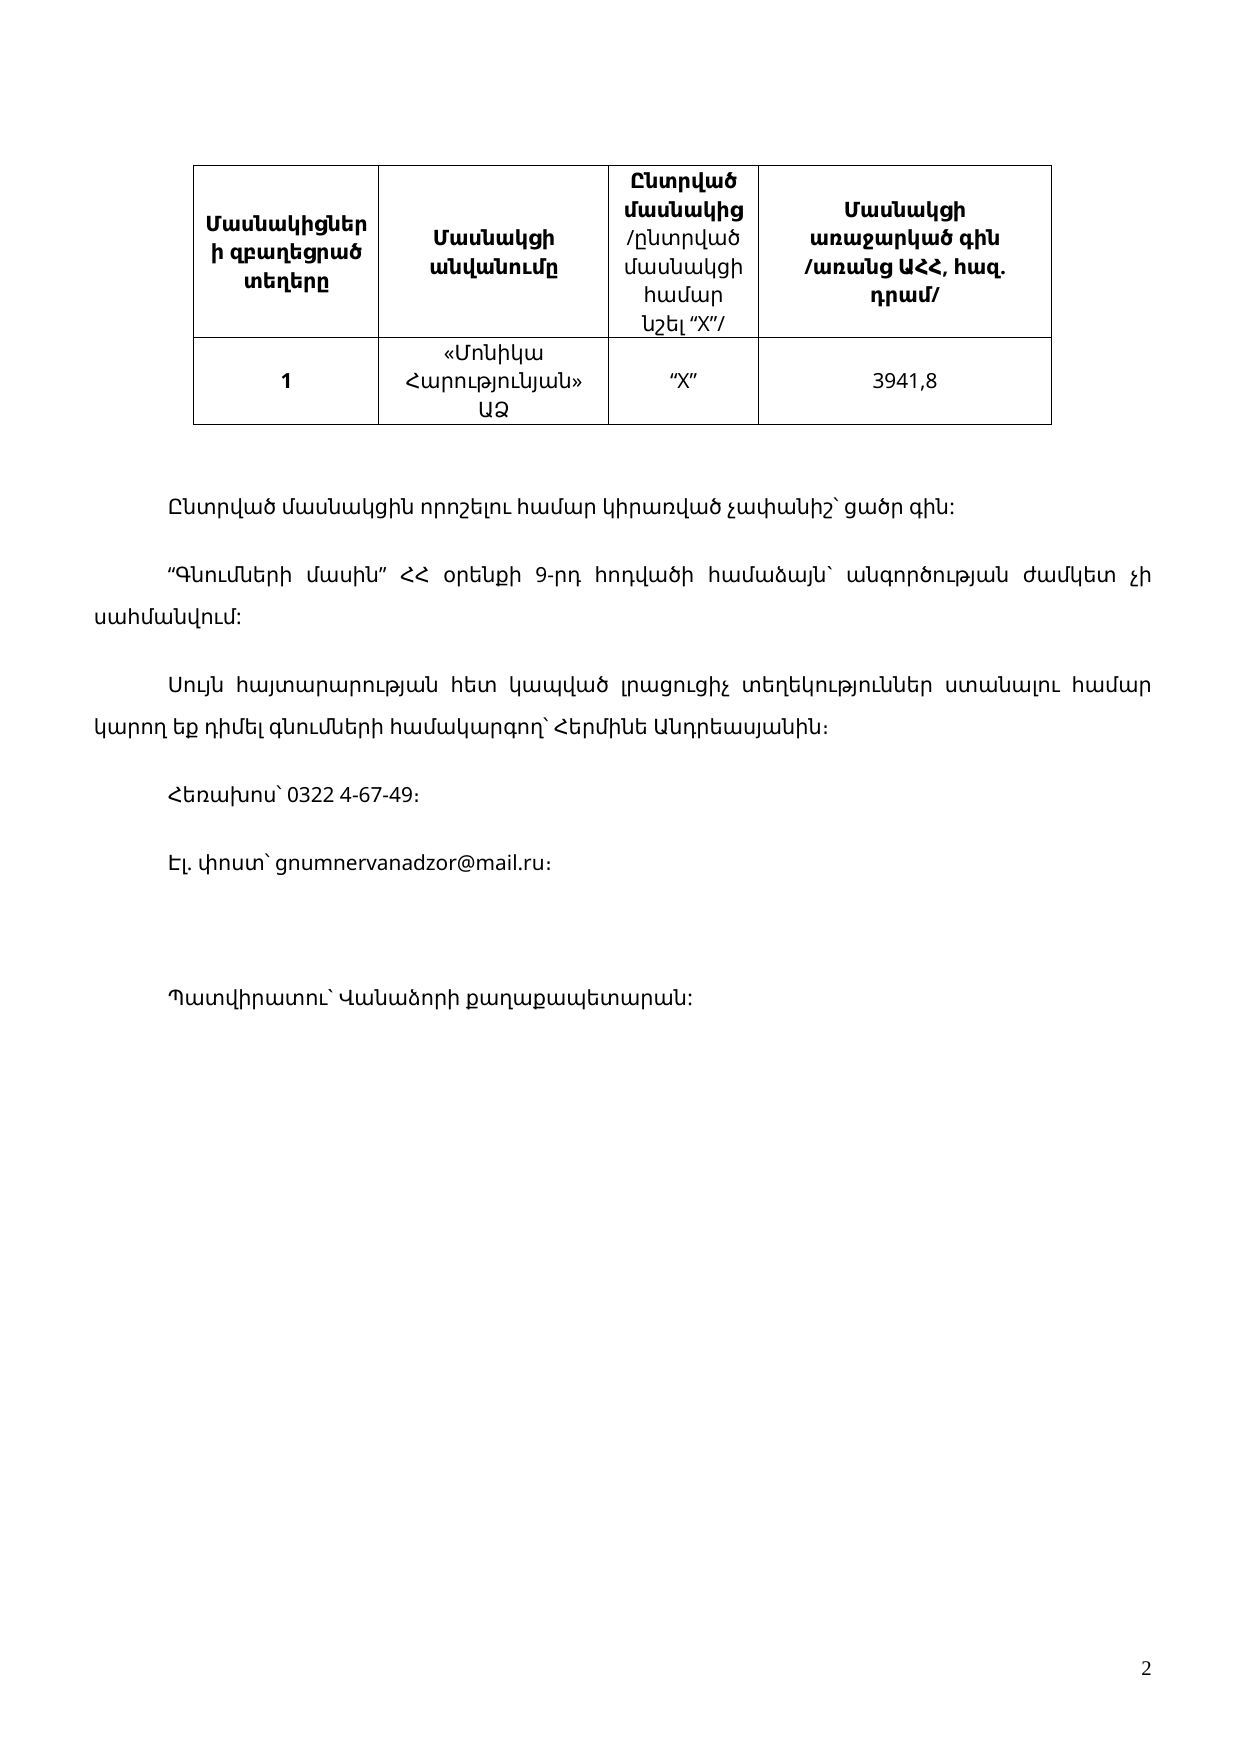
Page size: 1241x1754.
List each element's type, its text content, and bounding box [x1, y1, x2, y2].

text Էլ. փոստ՝ gnumnervanadzor@mail.ru։ [94, 848, 1152, 876]
text Պատվիրատու` Վանաձորի քաղաքապետարան: [94, 983, 1152, 1011]
text Սույն հայտարարության հետ կապված լրացուցիչ տեղեկություններ ստանալու համար կարող եք դիմել գնումների համակարգող՝ Հերմինե Անդրեասյանին։ [94, 670, 1152, 741]
text “Գնումների մասին” ՀՀ օրենքի 9-րդ հոդվածի համաձայն` անգործության ժամկետ չի սահմանվում: [94, 560, 1152, 631]
table_header Մասնակիցների զբաղեցրած տեղերը [194, 166, 378, 337]
table_cell «Մոնիկա Հարությունյան» ԱՁ [379, 338, 608, 423]
table_header Ընտրված մասնակից /ընտրված մասնակցի համար նշել “X”/ [609, 166, 758, 337]
table_cell 3941,8 [759, 338, 1051, 423]
table_cell 1 [194, 338, 378, 423]
table_header Մասնակցի առաջարկած գին /առանց ԱՀՀ, հազ. դրամ/ [759, 166, 1051, 337]
text Ընտրված մասնակցին որոշելու համար կիրառված չափանիշ՝ ցածր գին: [94, 492, 1152, 521]
table_header Մասնակցի անվանումը [379, 166, 608, 337]
table_cell “X” [609, 338, 758, 423]
text Հեռախոս՝ 0322 4-67-49։ [94, 780, 1152, 808]
